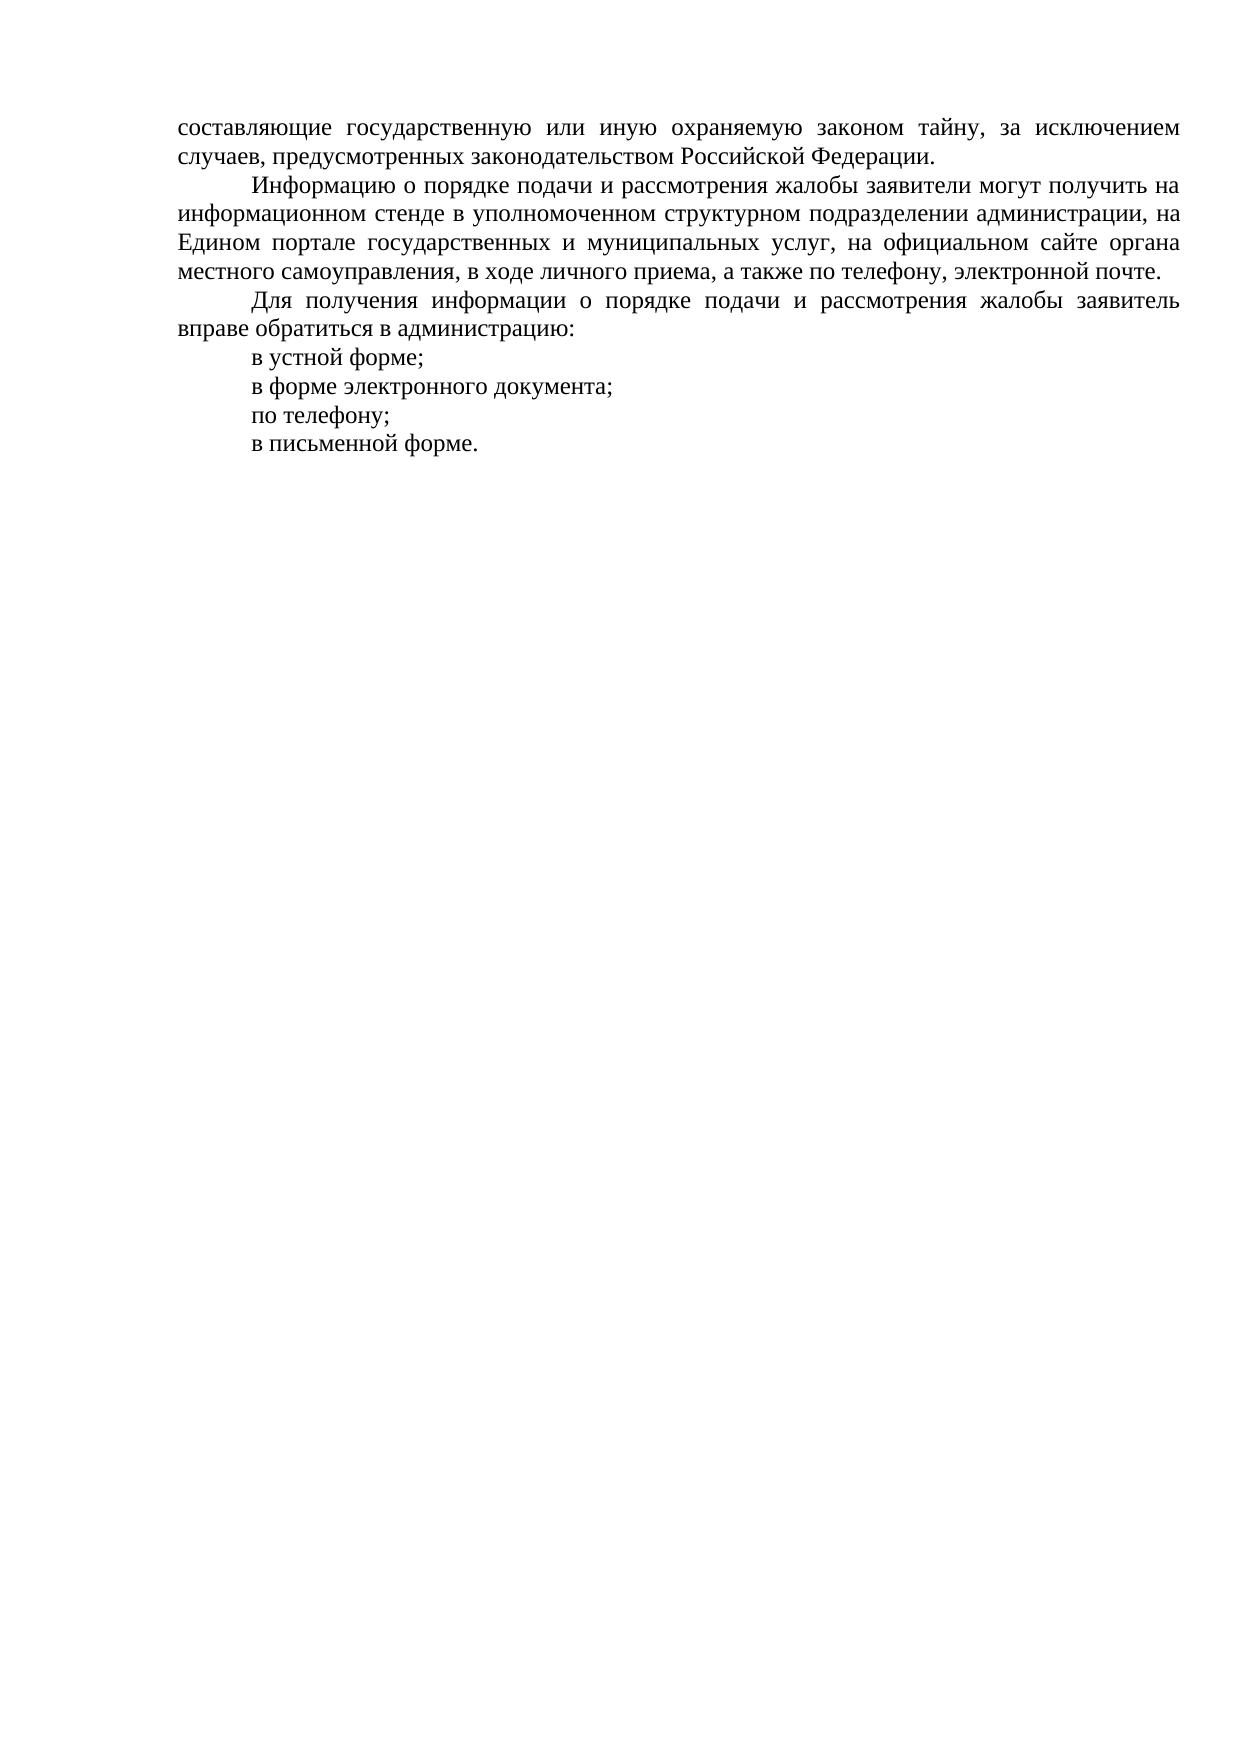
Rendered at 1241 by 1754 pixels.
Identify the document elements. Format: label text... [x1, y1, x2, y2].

text Для получения информации о порядке подачи и рассмотрения жалобы заявитель вправе обратиться в администрацию: [177, 285, 1181, 342]
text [177, 112, 1181, 170]
text по телефону; [177, 400, 1181, 428]
text в форме электронного документа; [177, 371, 1181, 400]
text в письменной форме. [177, 428, 1181, 457]
text в устной форме; [177, 342, 1181, 371]
text Информацию о порядке подачи и рассмотрения жалобы заявители могут получить на информационном стенде в уполномоченном структурном подразделении администрации, на Едином портале государственных и муниципальных услуг, на официальном сайте органа местного самоуправления, в ходе личного приема, а также по телефону, электронной почте. [177, 170, 1181, 285]
